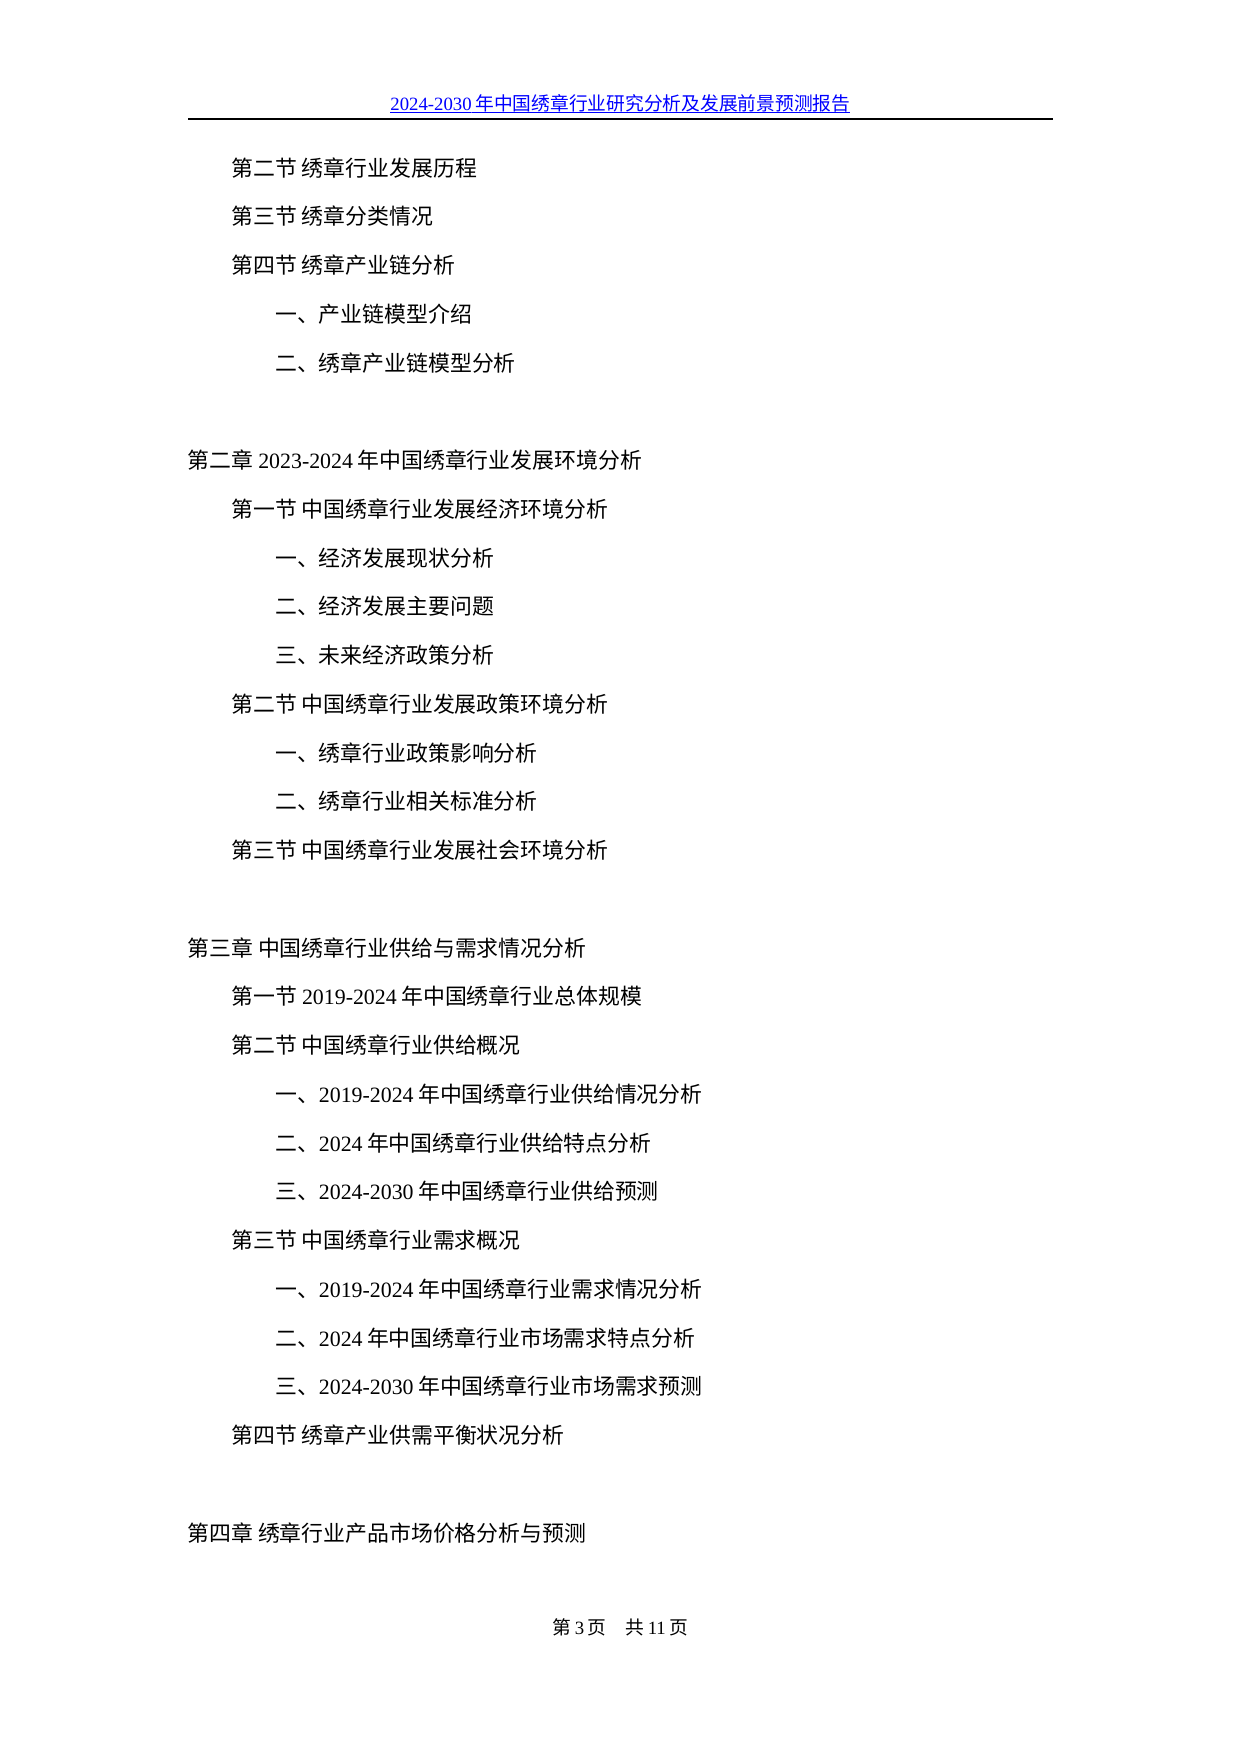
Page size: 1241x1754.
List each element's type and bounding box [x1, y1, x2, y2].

text [187, 150, 1053, 1548]
